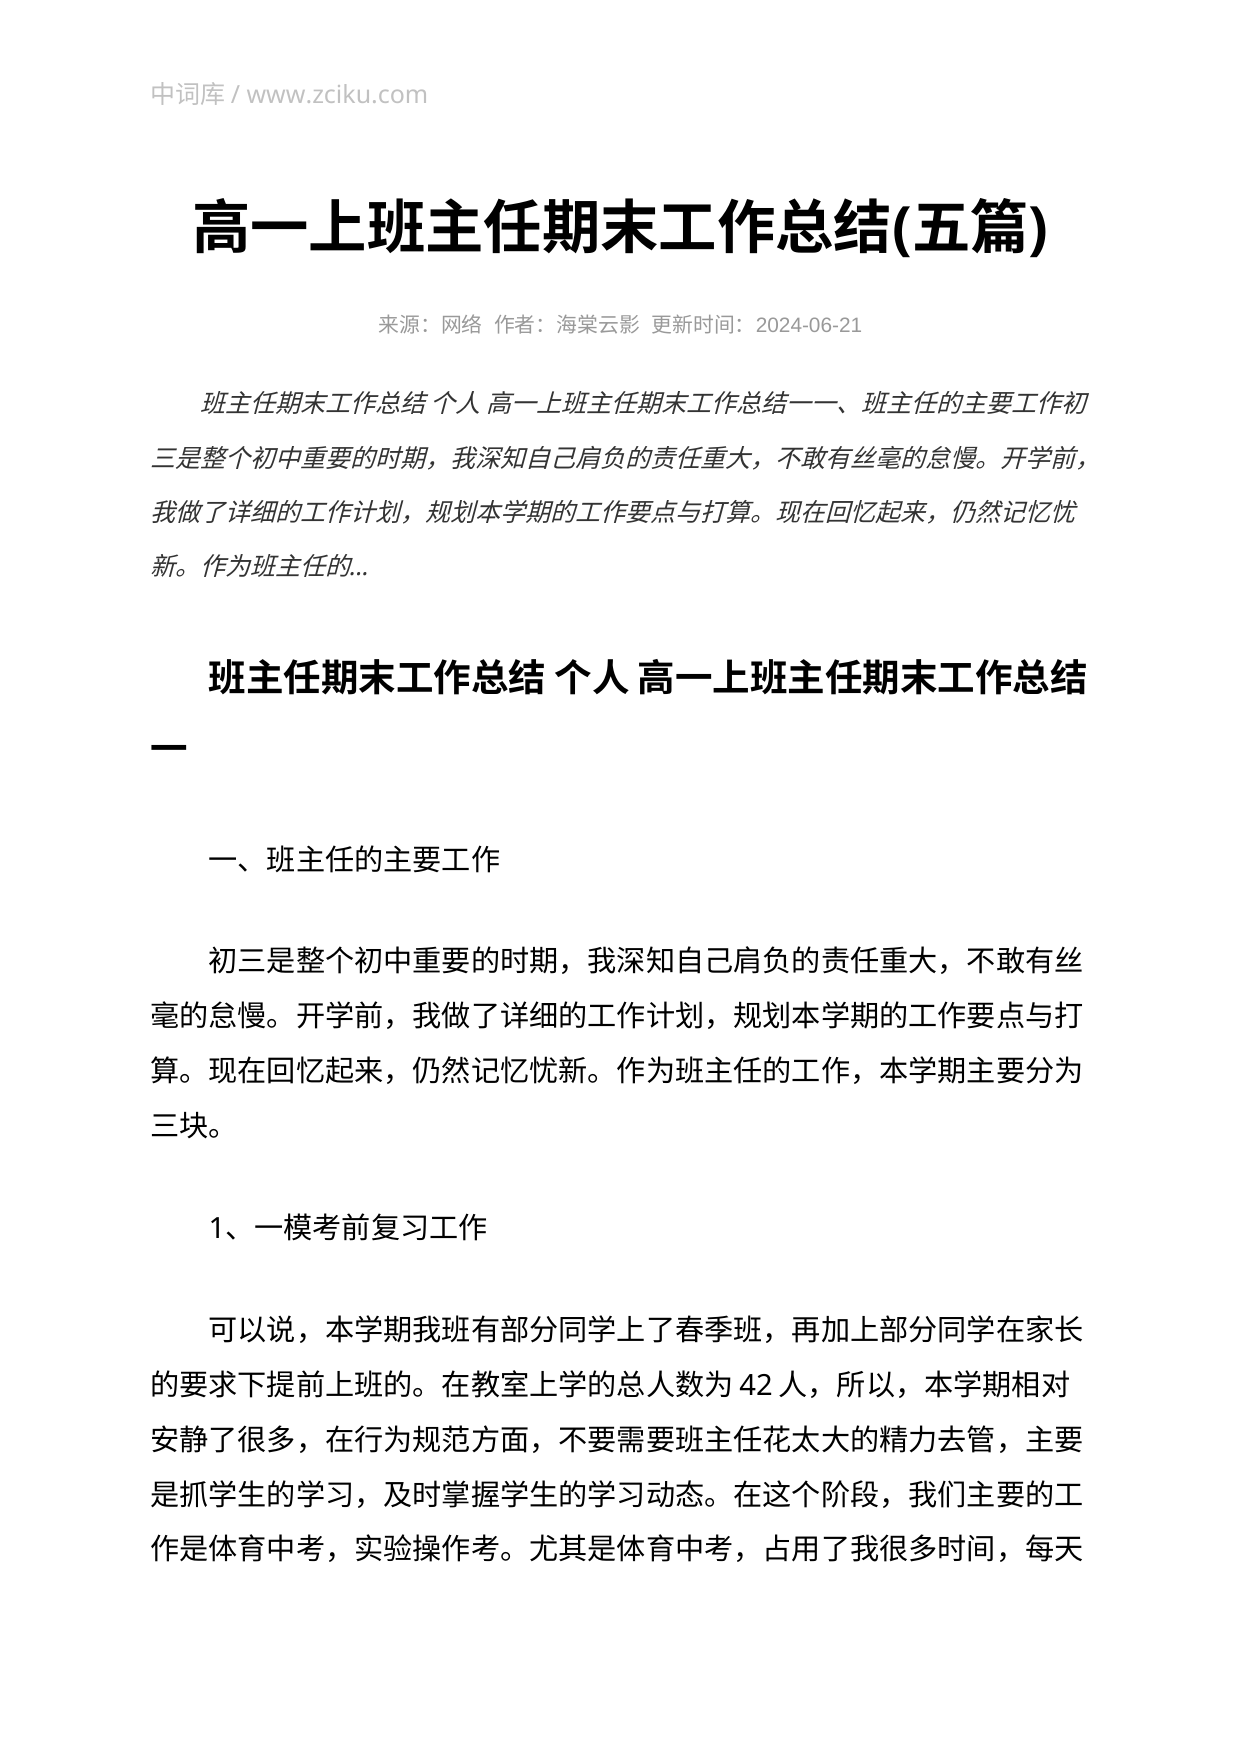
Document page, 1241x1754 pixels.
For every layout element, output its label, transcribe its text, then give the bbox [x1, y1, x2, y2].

subtitle 高一上班主任期末工作总结(五篇) [150, 181, 1090, 266]
text 来源：网络 作者：海棠云影 更新时间：2024-06-21 [150, 313, 1090, 337]
text 一、班主任的主要工作 [150, 836, 1090, 878]
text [150, 1306, 1090, 1568]
text 班主任期末工作总结 个人 高一上班主任期末工作总结一 [150, 648, 1090, 773]
text 初三是整个初中重要的时期，我深知自己肩负的责任重大，不敢有丝毫的怠慢。开学前，我做了详细的工作计划，规划本学期的工作要点与打算。现在回忆起来，仍然记忆忧新。作为班主任的工作，本学期主要分为三块。 [150, 938, 1090, 1145]
text 1、一模考前复习工作 [150, 1204, 1090, 1247]
text 班主任期末工作总结 个人 高一上班主任期末工作总结一一、班主任的主要工作初三是整个初中重要的时期，我深知自己肩负的责任重大，不敢有丝毫的怠慢。开学前，我做了详细的工作计划，规划本学期的工作要点与打算。现在回忆起来，仍然记忆忧新。作为班主任的... [150, 384, 1090, 583]
